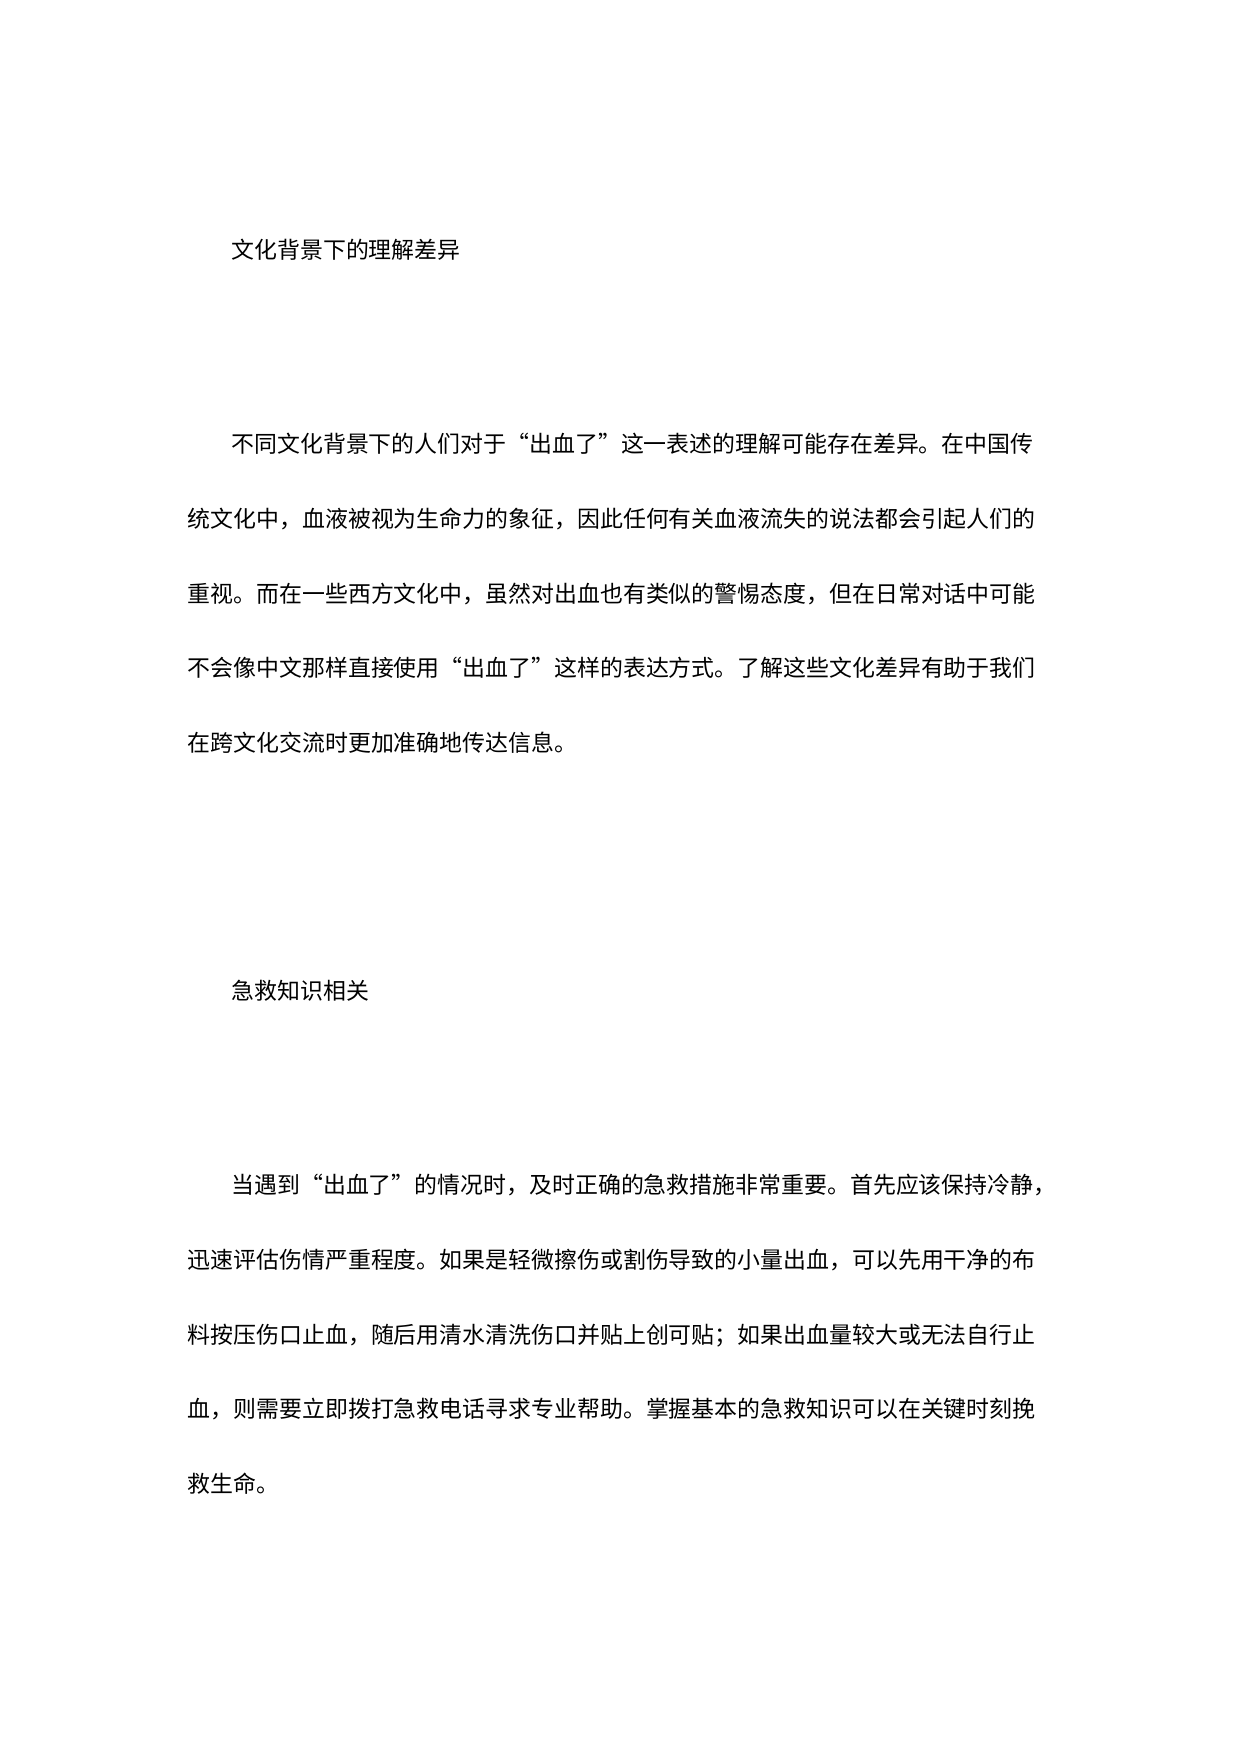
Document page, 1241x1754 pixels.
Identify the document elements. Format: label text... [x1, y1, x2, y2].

text 当遇到“出血了”的情况时，及时正确的急救措施非常重要。首先应该保持冷静，迅速评估伤情严重程度。如果是轻微擦伤或割伤导致的小量出血，可以先用干净的布料按压伤口止血，随后用清水清洗伤口并贴上创可贴；如果出血量较大或无法自行止血，则需要立即拨打急救电话寻求专业帮助。掌握基本的急救知识可以在关键时刻挽救生命。 [187, 1151, 1053, 1515]
text 文化背景下的理解差异 [187, 216, 1053, 281]
text 不同文化背景下的人们对于“出血了”这一表述的理解可能存在差异。在中国传统文化中，血液被视为生命力的象征，因此任何有关血液流失的说法都会引起人们的重视。而在一些西方文化中，虽然对出血也有类似的警惕态度，但在日常对话中可能不会像中文那样直接使用“出血了”这样的表达方式。了解这些文化差异有助于我们在跨文化交流时更加准确地传达信息。 [187, 410, 1053, 774]
text 急救知识相关 [187, 957, 1053, 1022]
